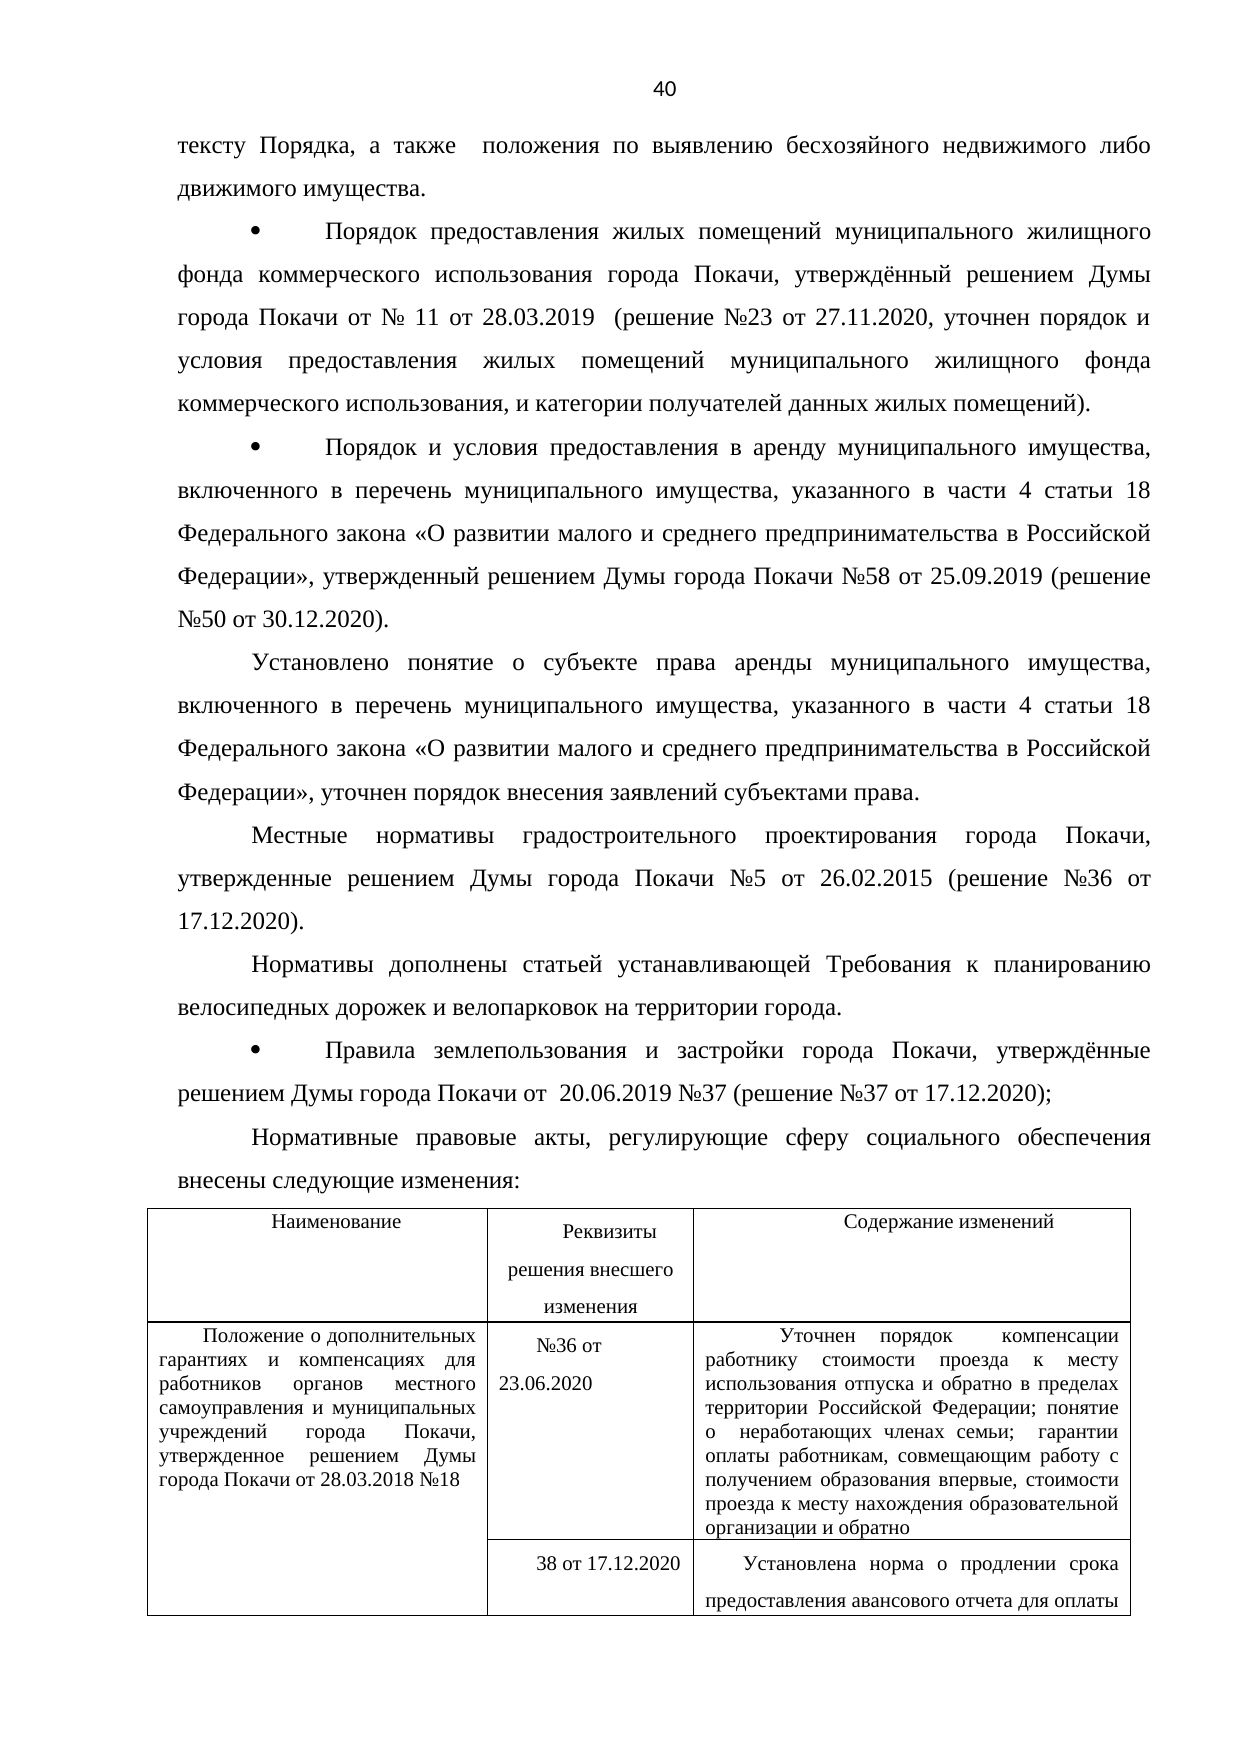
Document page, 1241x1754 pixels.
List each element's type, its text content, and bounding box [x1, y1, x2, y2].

table_header Содержание изменений [694, 1209, 1130, 1321]
text Нормативные правовые акты, регулирующие сферу социального обеспечения внесены следующие изменения: [177, 1122, 1152, 1193]
list Правила землепользования и застройки города Покачи, утверждённые решением Думы города Покачи от 20.06.2019 №37 (решение №37 от 17.12.2020); [177, 1035, 1152, 1107]
table_cell №36 от 23.06.2020 [488, 1323, 693, 1539]
table_header Наименование [148, 1209, 487, 1321]
list Порядок предоставления жилых помещений муниципального жилищного фонда коммерческого использования города Покачи, утверждённый решением Думы города Покачи от № 11 от 28.03.2019 (решение №23 от 27.11.2020, уточнен порядок и условия предоставления жилых помещений муниципального жилищного фонда коммерческого использования, и категории получателей данных жилых помещений). [177, 216, 1152, 417]
table_cell Уточнен порядок компенсации работнику стоимости проезда к месту использования отпуска и обратно в пределах территории Российской Федерации; понятие о неработающих членах семьи; гарантии оплаты работникам, совмещающим работу с получением образования впервые, стоимости проезда к месту нахождения образовательной организации и обратно [694, 1323, 1130, 1539]
list Порядок и условия предоставления в аренду муниципального имущества, включенного в перечень муниципального имущества, указанного в части 4 статьи 18 Федерального закона «О развитии малого и среднего предпринимательства в Российской Федерации», утвержденный решением Думы города Покачи №58 от 25.09.2019 (решение №50 от 30.12.2020). [177, 432, 1152, 633]
table_cell 38 от 17.12.2020 [488, 1540, 693, 1615]
text Местные нормативы градостроительного проектирования города Покачи, утвержденные решением Думы города Покачи №5 от 26.02.2015 (решение №36 от 17.12.2020). [177, 820, 1152, 935]
table_cell Положение о дополнительных гарантиях и компенсациях для работников органов местного самоуправления и муниципальных учреждений города Покачи, утвержденное решением Думы города Покачи от 28.03.2018 №18 [148, 1323, 487, 1615]
text Нормативы дополнены статьей устанавливающей Требования к планированию велосипедных дорожек и велопарковок на территории города. [177, 949, 1152, 1021]
text Установлено понятие о субъекте права аренды муниципального имущества, включенного в перечень муниципального имущества, указанного в части 4 статьи 18 Федерального закона «О развитии малого и среднего предпринимательства в Российской Федерации», уточнен порядок внесения заявлений субъектами права. [177, 647, 1152, 805]
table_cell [694, 1540, 1130, 1615]
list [177, 130, 1152, 202]
table_header Реквизиты решения внесшего изменения [488, 1209, 693, 1321]
